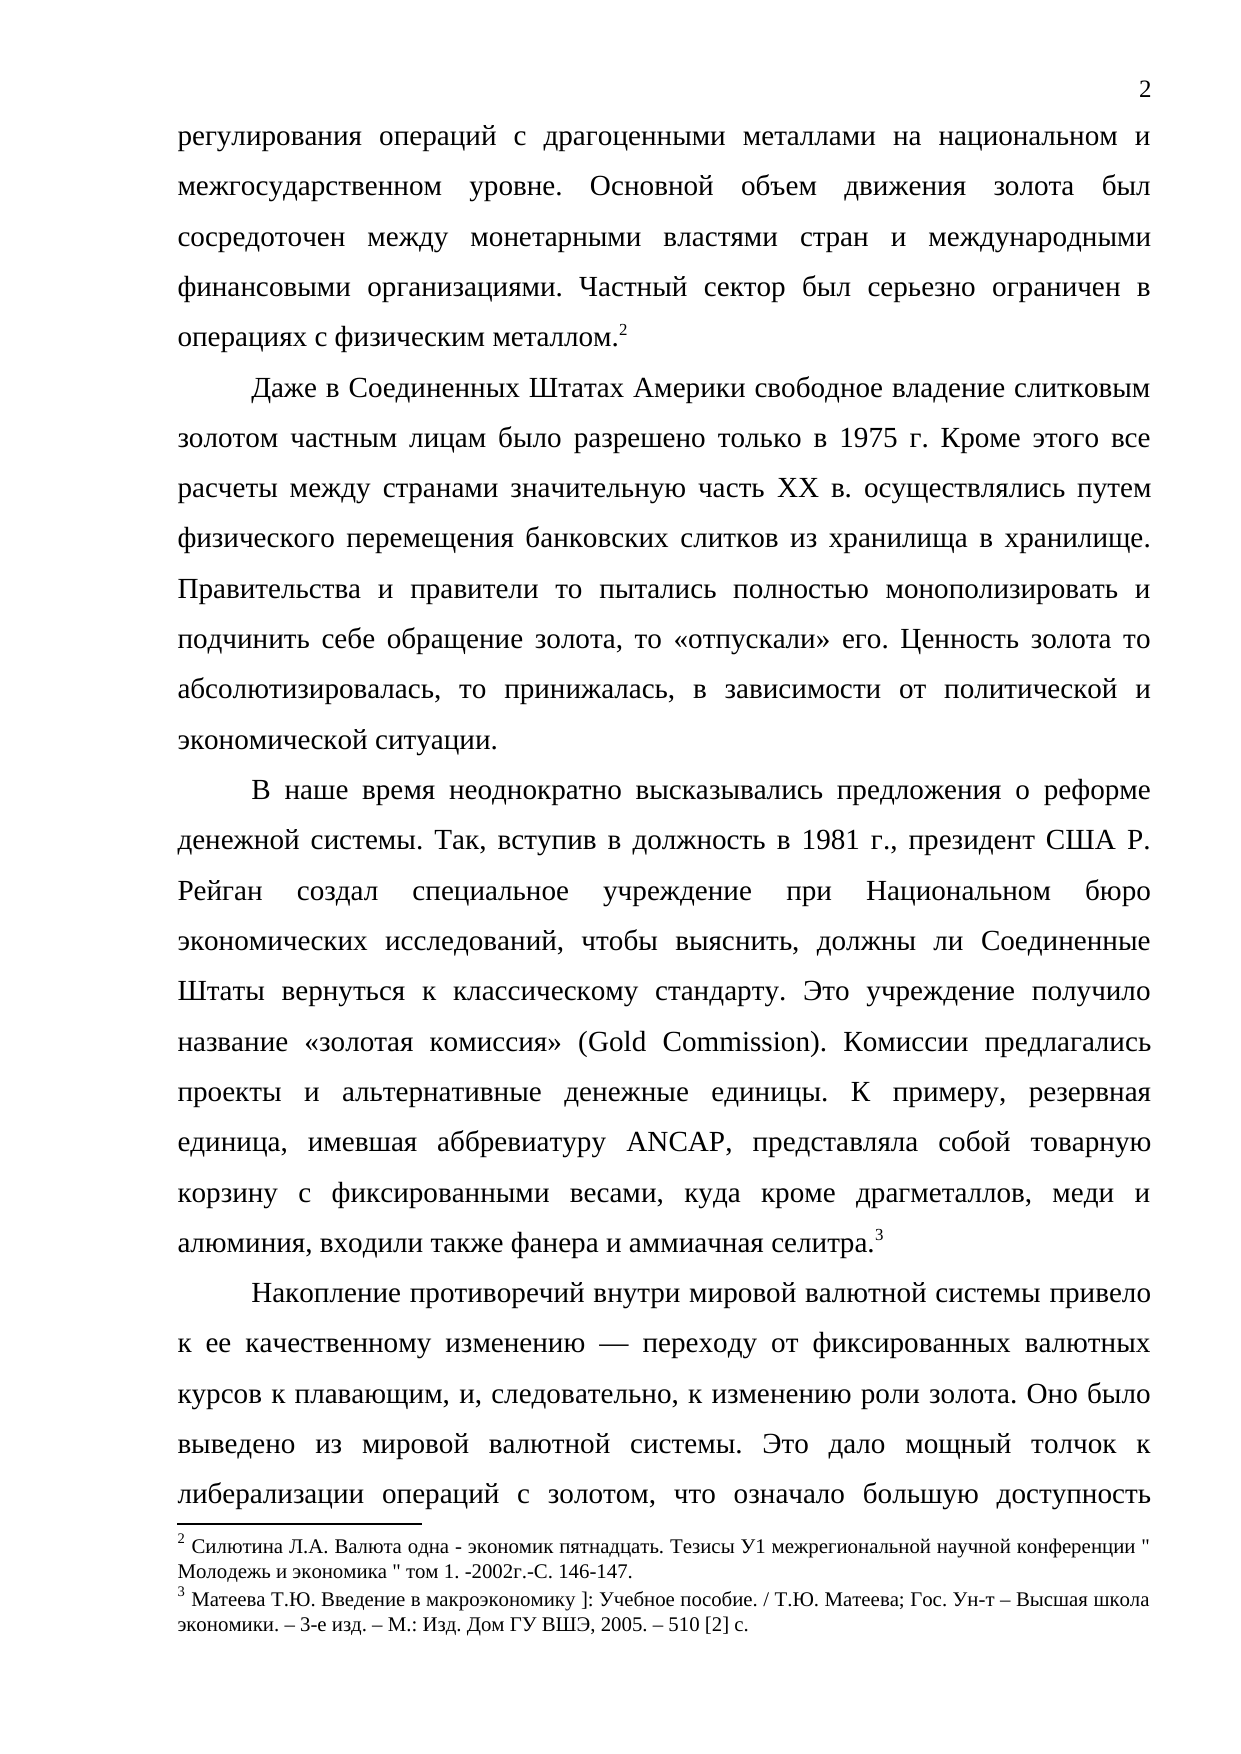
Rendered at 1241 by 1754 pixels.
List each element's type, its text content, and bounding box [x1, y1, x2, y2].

text В наше время неоднократно высказывались предложения о реформе денежной системы. Так, вступив в должность в 1981 г., президент США Р. Рейган создал специальное учреждение при Национальном бюро экономических исследований, чтобы выяснить, должны ли Соединенные Штаты вернуться к классическому стандарту. Это учреждение получило название «золотая комиссия» (Gold Commission). Комиссии предлагались проекты и альтернативные денежные единицы. К примеру, резервная единица, имевшая аббревиатуру ANCAP, представляла собой товарную корзину с фиксированными весами, куда кроме драгметаллов, меди и алюминия, входили также фанера и аммиачная селитра. [177, 772, 1152, 1258]
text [177, 1275, 1152, 1510]
text Даже в Соединенных Штатах Америки свободное владение слитковым золотом частным лицам было разрешено только в 1975 г. Кроме этого все расчеты между странами значительную часть XX в. осуществлялись путем физического перемещения банковских слитков из хранилища в хранилище. Правительства и правители то пытались полностью монополизировать и подчинить себе обращение золота, то «отпускали» его. Ценность золота то абсолютизировалась, то принижалась, в зависимости от политической и экономической ситуации. [177, 370, 1152, 755]
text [177, 118, 1152, 353]
